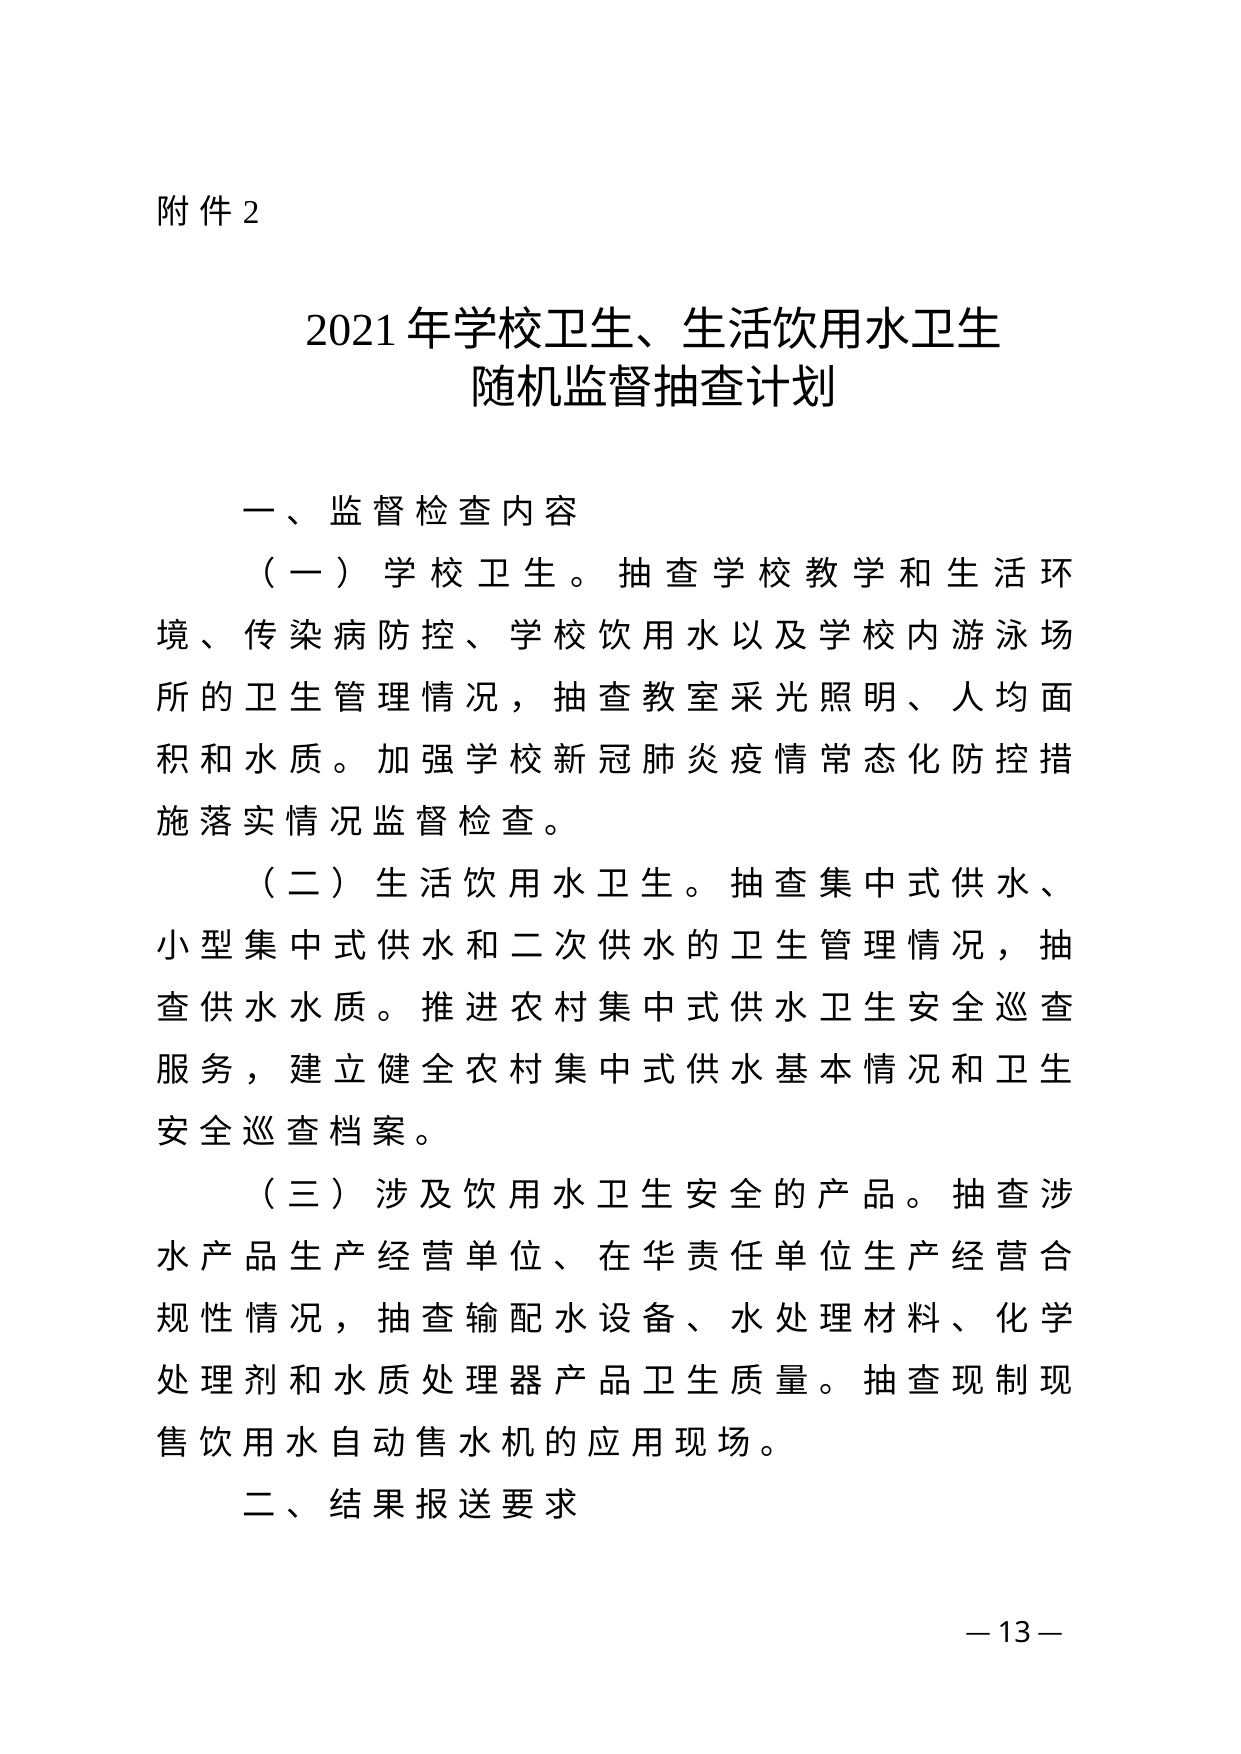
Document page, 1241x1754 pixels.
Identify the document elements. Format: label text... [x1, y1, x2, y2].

text （三）涉及饮用水卫生安全的产品。抽查涉水产品生产经营单位、在华责任单位生产经营合规性情况，抽查输配水设备、水处理材料、化学处理剂和水质处理器产品卫生质量。抽查现制现售饮用水自动售水机的应用现场。 [156, 1161, 1084, 1471]
text 二、结果报送要求 [156, 1471, 1084, 1533]
text 一、监督检查内容 [156, 478, 1084, 540]
text 2021年学校卫生、生活饮用水卫生 [156, 299, 1084, 357]
text 附件2 [156, 178, 1084, 241]
text （一）学校卫生。抽查学校教学和生活环境、传染病防控、学校饮用水以及学校内游泳场所的卫生管理情况，抽查教室采光照明、人均面积和水质。加强学校新冠肺炎疫情常态化防控措施落实情况监督检查。 [156, 540, 1084, 850]
text （二）生活饮用水卫生。抽查集中式供水、小型集中式供水和二次供水的卫生管理情况，抽查供水水质。推进农村集中式供水卫生安全巡查服务，建立健全农村集中式供水基本情况和卫生安全巡查档案。 [156, 850, 1084, 1161]
text 随机监督抽查计划 [156, 357, 1084, 416]
